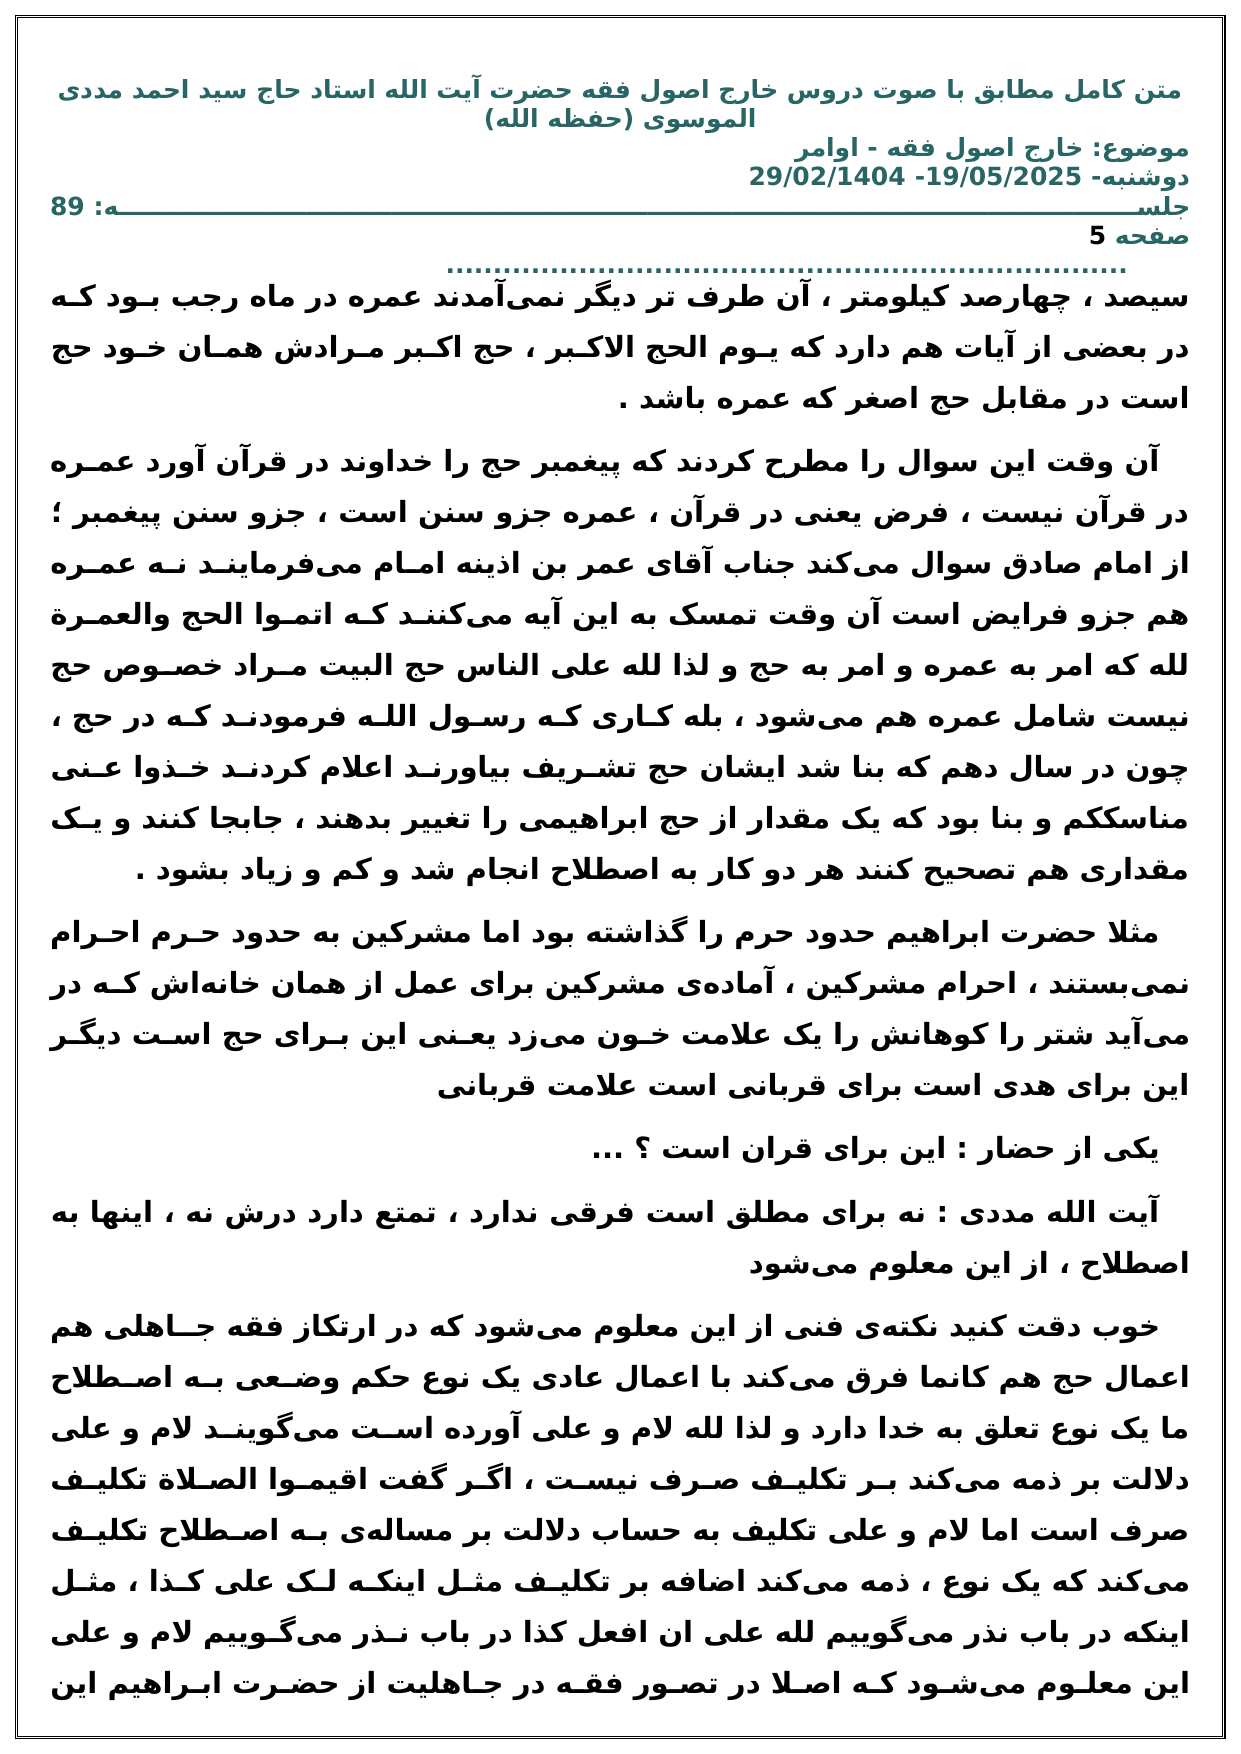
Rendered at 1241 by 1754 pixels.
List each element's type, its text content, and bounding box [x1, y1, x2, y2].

text آن وقت این سوال را مطرح کردند که پیغمبر حج را خداوند در قرآن آورد عمره در قرآن نیست ، فرض یعنی در قرآن ، عمره جزو سنن است ، جزو سنن پیغمبر ؛ از امام صادق سوال می‌کند جناب آقای عمر بن اذینه امام می‌فرمایند نه عمره هم جزو فرایض است آن وقت تمسک به این آیه می‌کنند که اتموا الحج والعمرة لله که امر به عمره و امر به حج و لذا لله علی الناس حج البیت مراد خصوص حج نیست شامل عمره هم می‌شود ، بله کاری که رسول الله فرمودند که در حج ، چون در سال دهم که بنا شد ایشان حج تشریف بیاورند اعلام کردند خذوا عنی مناسککم و بنا بود که یک مقدار از حج ابراهیمی را تغییر بدهند ، جابجا کنند و یک مقداری هم تصحیح کنند هر دو کار به اصطلاح انجام شد و کم و زیاد بشود . [50, 444, 1190, 886]
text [50, 1309, 1190, 1700]
text مثلا حضرت ابراهیم حدود حرم را گذاشته بود اما مشرکین به حدود حرم احرام نمی‌بستند ، احرام مشرکین ، آماده‌ی مشرکین برای عمل از همان خانه‌اش که در می‌آید شتر را کوهانش را یک علامت خون می‌زد یعنی این برای حج است دیگر این برای هدی است برای قربانی است علامت قربانی [50, 915, 1190, 1102]
text آیت الله مددی : نه برای مطلق است فرقی ندارد ، تمتع دارد درش نه ، اینها به اصطلاح ، از این معلوم می‌شود [50, 1195, 1190, 1280]
text یکی از حضار : این برای قران است ؟ ... [50, 1132, 1190, 1166]
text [50, 279, 1190, 415]
